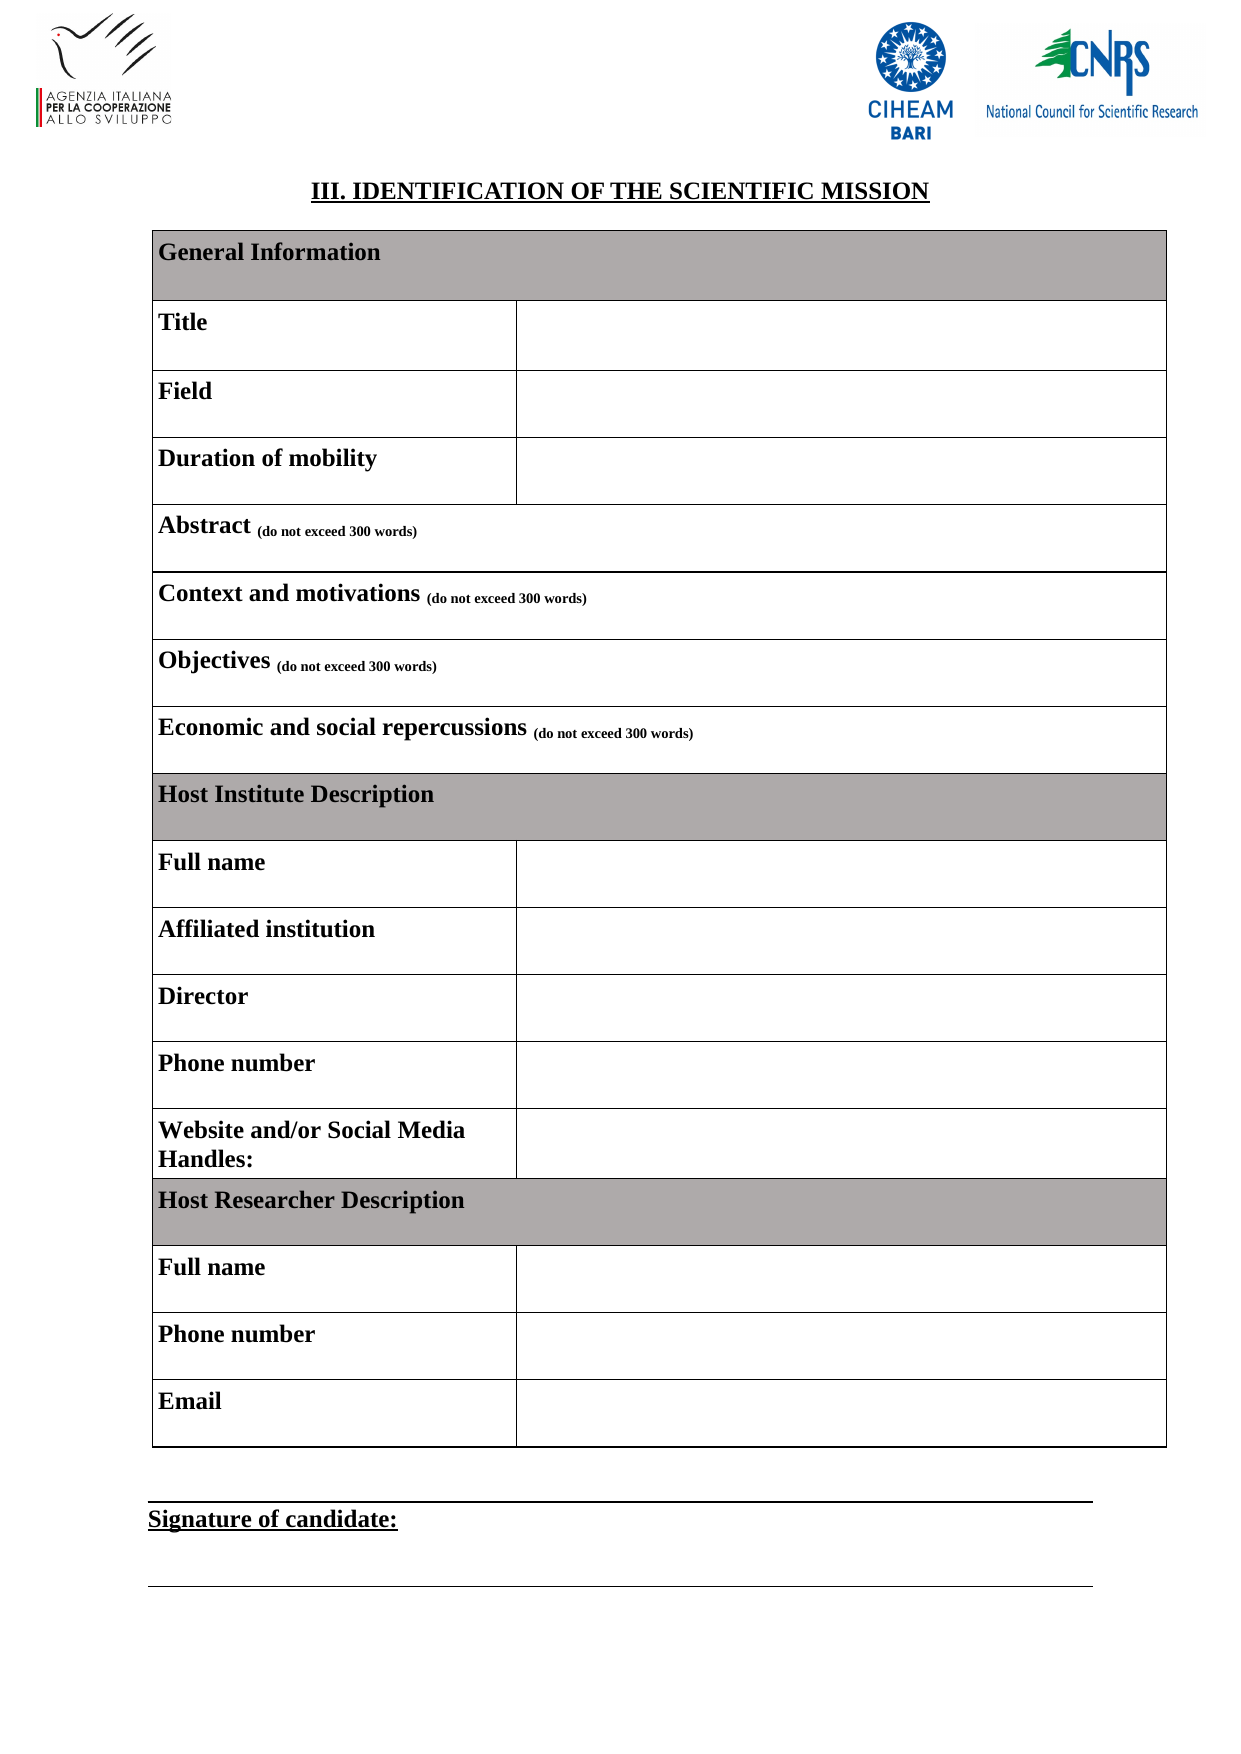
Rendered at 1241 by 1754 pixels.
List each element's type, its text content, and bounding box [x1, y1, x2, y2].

table_cell Full name [153, 841, 516, 907]
table_cell Full name [153, 1246, 516, 1312]
table_cell Title [153, 301, 516, 370]
table_cell [517, 1109, 1166, 1178]
table_cell Phone number [153, 1042, 516, 1108]
table_cell [517, 1313, 1166, 1379]
table_cell Email [153, 1380, 516, 1446]
table_cell [517, 371, 1166, 437]
table_cell Host Researcher Description [153, 1179, 1166, 1245]
table_cell Context and motivations (do not exceed 300 words) [153, 573, 1166, 638]
picture [843, 14, 1206, 146]
table_cell Director [153, 975, 516, 1041]
table_cell Phone number [153, 1313, 516, 1379]
table_cell Host Institute Description [153, 774, 1166, 840]
table_header General Information [153, 231, 1166, 300]
table_cell Field [153, 371, 516, 437]
table_cell [517, 1042, 1166, 1108]
table_cell [517, 301, 1166, 370]
table_cell Duration of mobility [153, 438, 516, 504]
table_cell [517, 1380, 1166, 1446]
table_cell Abstract (do not exceed 300 words) [153, 505, 1166, 571]
table_cell [517, 841, 1166, 907]
table_cell [517, 908, 1166, 974]
picture [36, 13, 172, 127]
text Signature of candidate: [148, 1503, 1093, 1533]
table_cell [517, 975, 1166, 1041]
table_cell [517, 1246, 1166, 1312]
text III. IDENTIFICATION OF THE SCIENTIFIC MISSION [148, 176, 1093, 205]
table_cell Objectives (do not exceed 300 words) [153, 640, 1166, 706]
table_cell Website and/or Social Media Handles: [153, 1109, 516, 1178]
table_cell Economic and social repercussions (do not exceed 300 words) [153, 707, 1166, 773]
table_cell [517, 438, 1166, 504]
table_cell Affiliated institution [153, 908, 516, 974]
